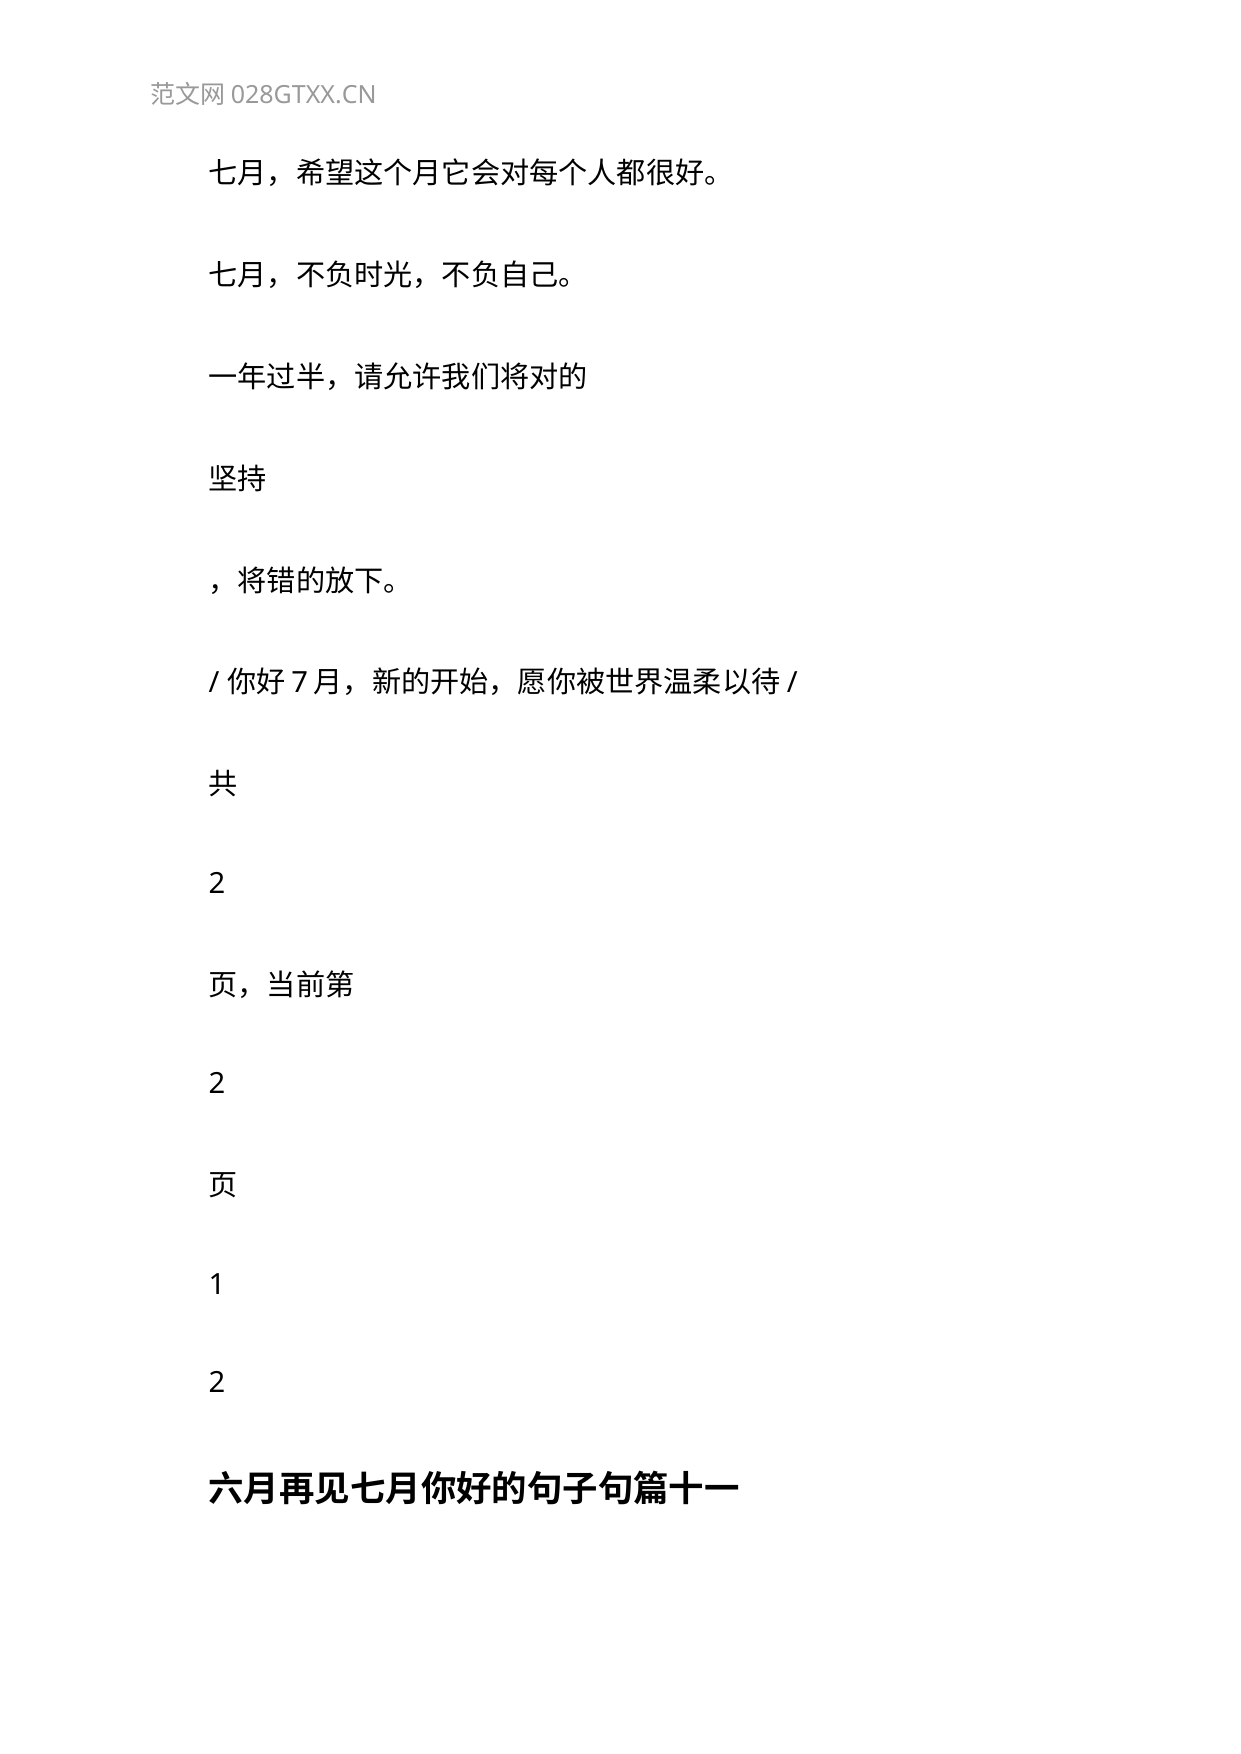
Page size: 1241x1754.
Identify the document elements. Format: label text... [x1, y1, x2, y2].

text 七月，希望这个月它会对每个人都很好。 [150, 150, 1090, 192]
text / 你好7月，新的开始，愿你被世界温柔以待 / [150, 659, 1090, 701]
text 1 [150, 1263, 1090, 1303]
text 一年过半，请允许我们将对的 [150, 353, 1090, 396]
text 2 [150, 1063, 1090, 1102]
text 共 [150, 761, 1090, 803]
text ，将错的放下。 [150, 557, 1090, 599]
text 坚持 [150, 455, 1090, 498]
text 2 [150, 1361, 1090, 1401]
text 七月，不负时光，不负自己。 [150, 252, 1090, 294]
text 2 [150, 863, 1090, 902]
text 页，当前第 [150, 961, 1090, 1003]
text 六月再见七月你好的句子句篇十一 [150, 1460, 1090, 1511]
text 页 [150, 1161, 1090, 1203]
